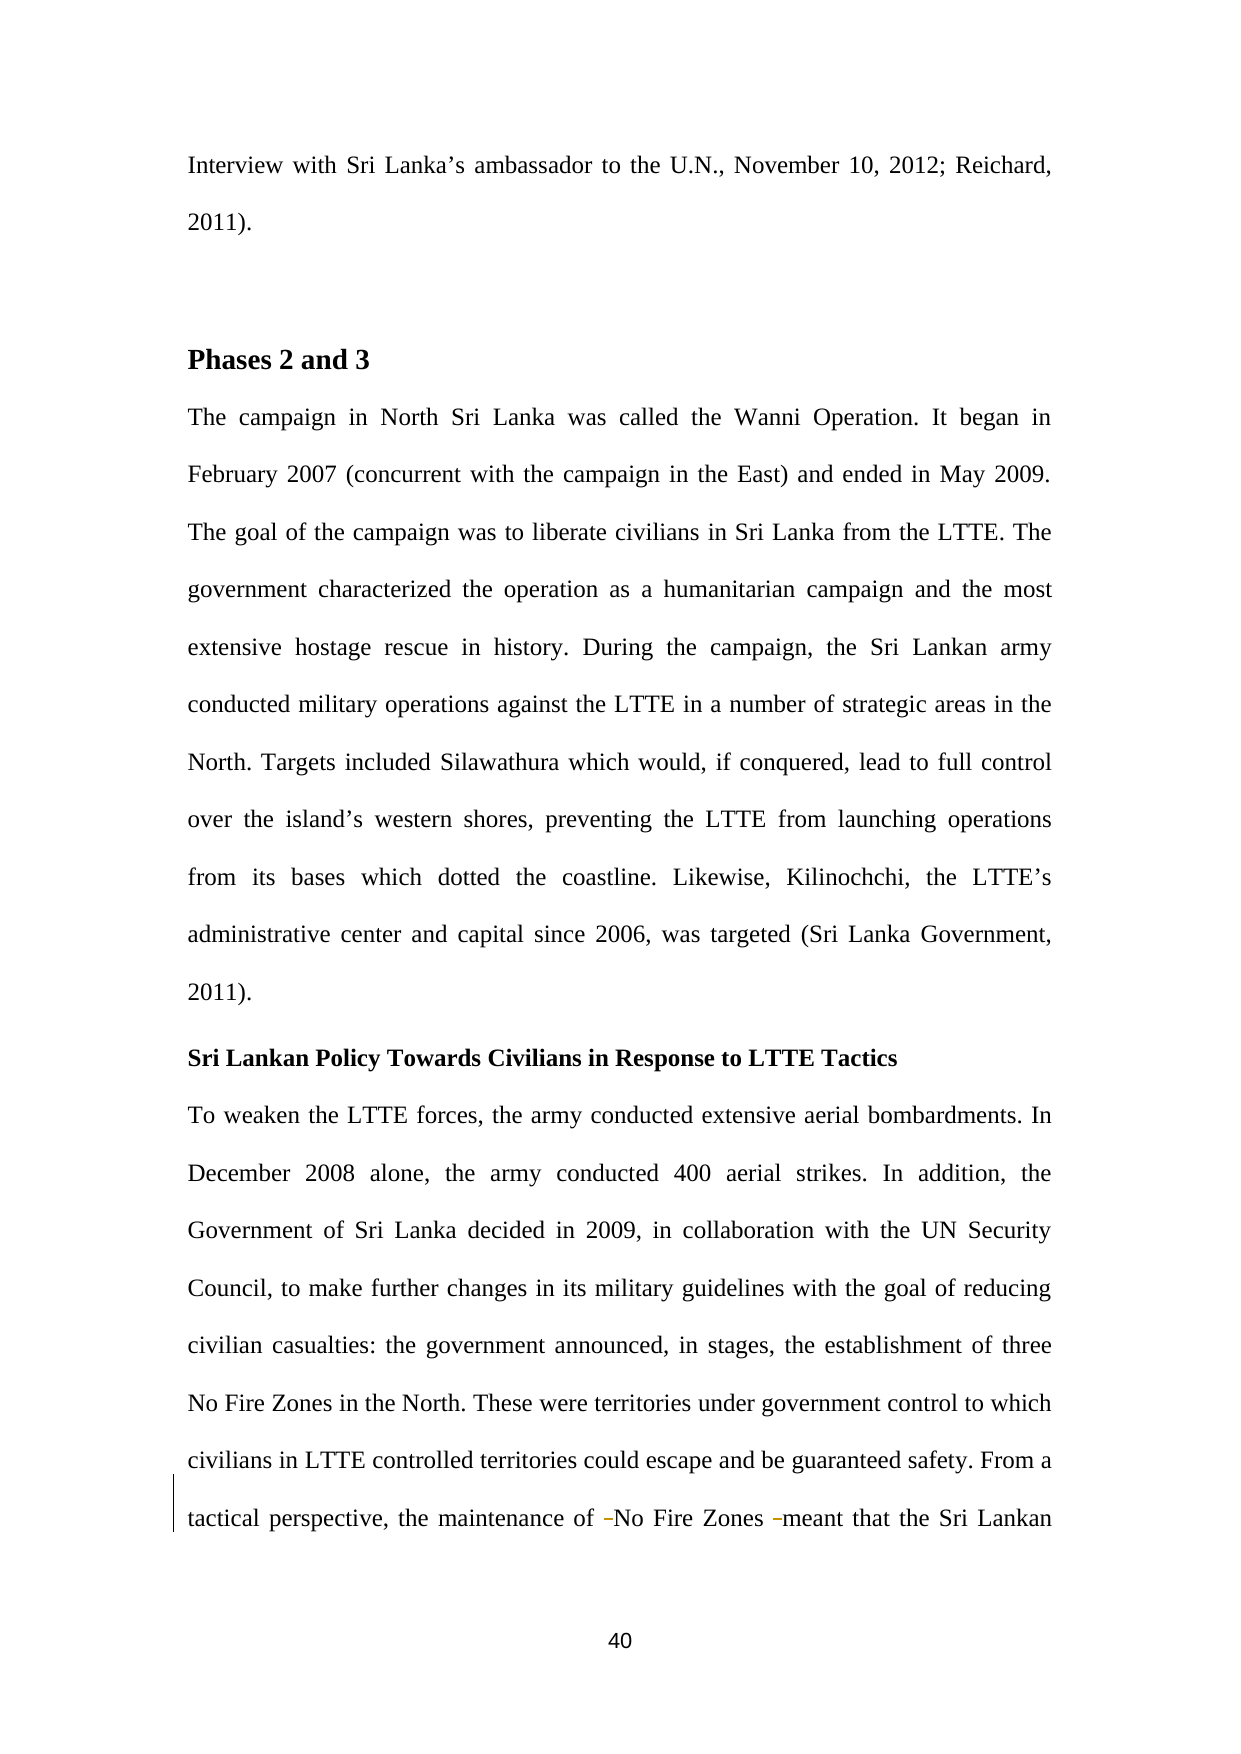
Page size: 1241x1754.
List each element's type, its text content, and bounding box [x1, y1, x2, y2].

text Phases 2 and 3 [187, 342, 1053, 375]
text The campaign in North Sri Lanka was called the Wanni Operation. It began in February 2007 (concurrent with the campaign in the East) and ended in May 2009. The goal of the campaign was to liberate civilians in Sri Lanka from the LTTE. The government characterized the operation as a humanitarian campaign and the most extensive hostage rescue in history. During the campaign, the Sri Lankan army conducted military operations against the LTTE in a number of strategic areas in the North. Targets included Silawathura which would, if conquered, lead to full control over the island’s western shores, preventing the LTTE from launching operations from its bases which dotted the coastline. Likewise, Kilinochchi, the LTTE’s administrative center and capital since 2006, was targeted (Sri Lanka Government, 2011). [187, 402, 1053, 1006]
subtitle Sri Lankan Policy Towards Civilians in Response to LTTE Tactics [187, 1043, 1053, 1072]
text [187, 1100, 1053, 1532]
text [187, 150, 1053, 236]
